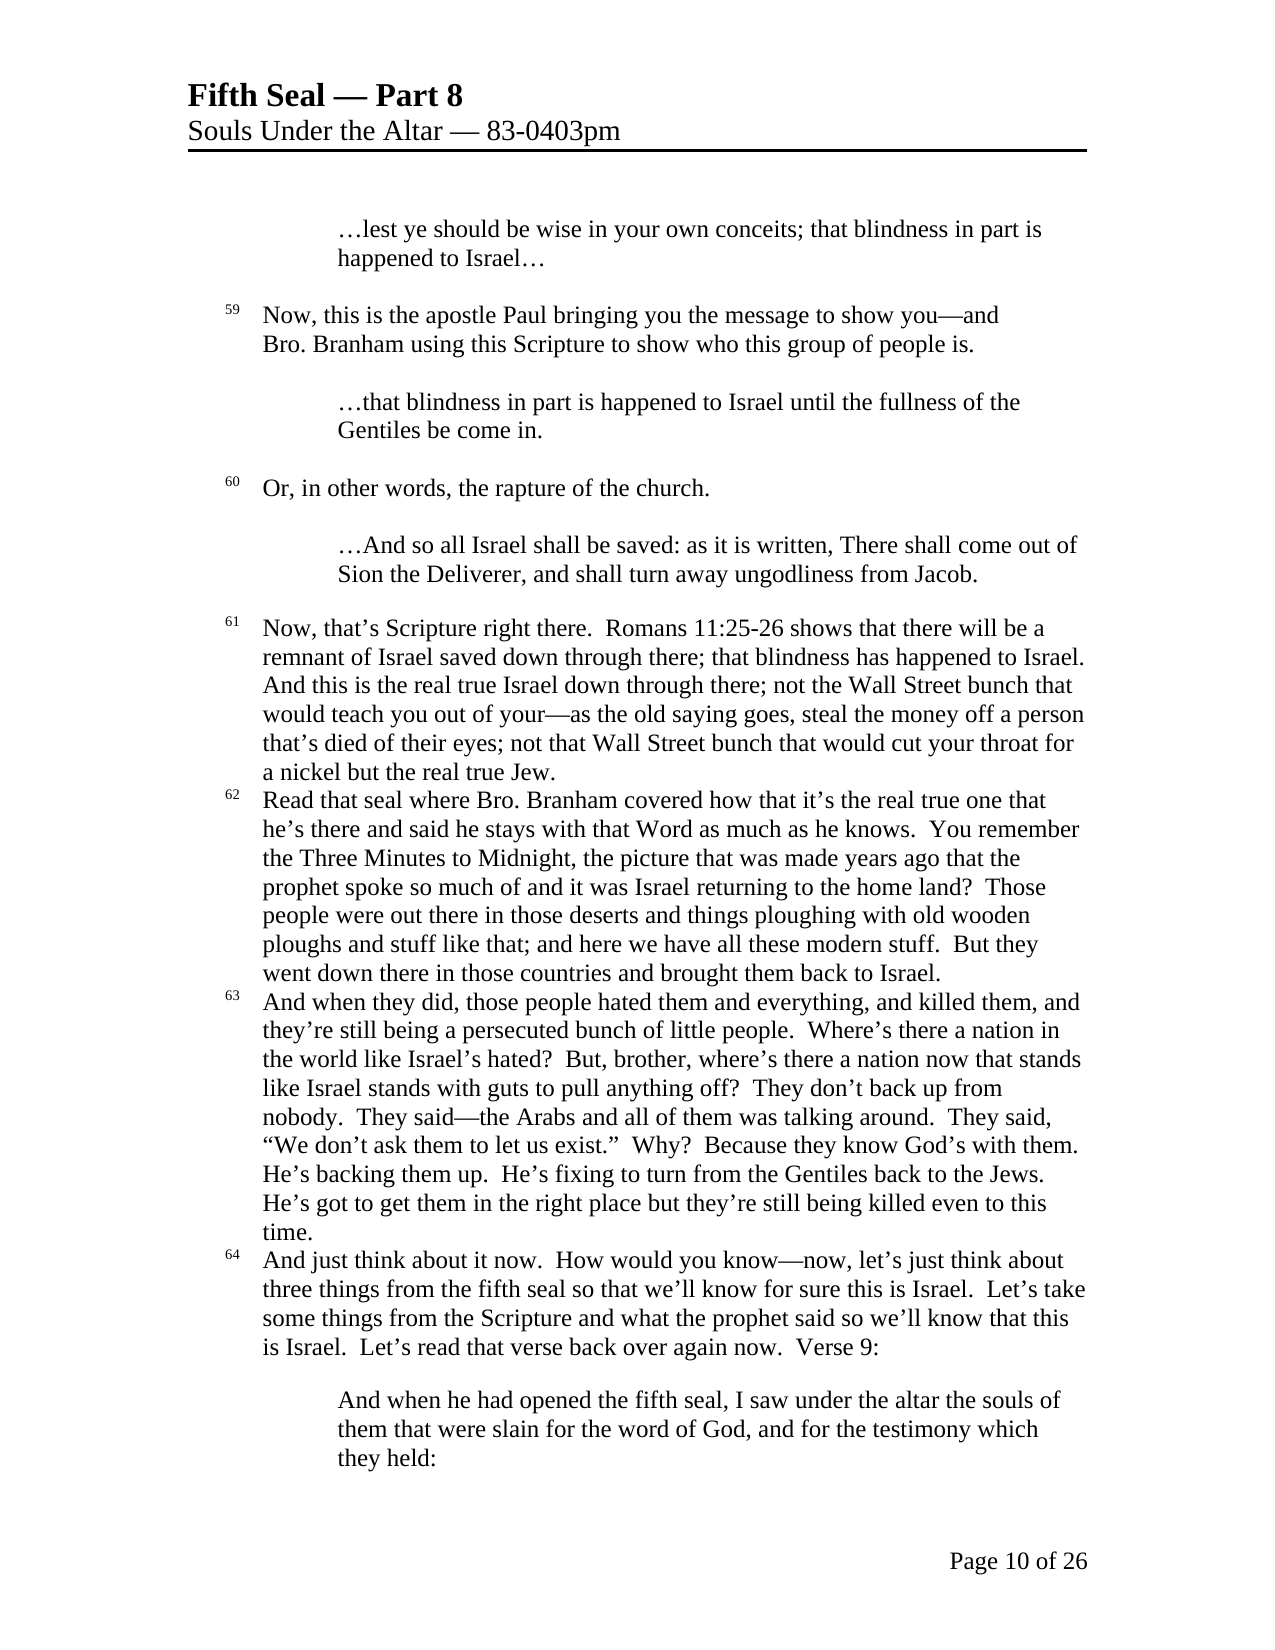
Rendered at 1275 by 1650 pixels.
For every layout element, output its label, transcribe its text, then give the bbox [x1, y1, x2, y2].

text …that blindness in part is happened to Israel until the fullness of the Gentiles be come in. [337, 387, 1087, 444]
text And when he had opened the fifth seal, I saw under the altar the souls of them that were slain for the word of God, and for the testimony which they held: [337, 1386, 1087, 1472]
text …lest ye should be wise in your own conceits; that blindness in part is happened to Israel… [337, 214, 1087, 272]
list And just think about it now. How would you know—now, let’s just think about three things from the fifth seal so that we’ll know for sure this is Israel. Let’s take some things from the Scripture and what the prophet said so we’ll know that this is Israel. Let’s read that verse back over again now. Verse 9: [225, 1246, 1087, 1361]
list Now, that’s Scripture right there. Romans 11:25-26 shows that there will be a remnant of Israel saved down through there; that blindness has happened to Israel. And this is the real true Israel down through there; not the Wall Street bunch that would teach you out of your—as the old saying goes, steal the money off a person that’s died of their eyes; not that Wall Street bunch that would cut your throat for a nickel but the real true Jew. [225, 613, 1087, 786]
text …And so all Israel shall be saved: as it is written, There shall come out of Sion the Deliverer, and shall turn away ungodliness from Jacob. [337, 531, 1087, 588]
list Read that seal where Bro. Branham covered how that it’s the real true one that he’s there and said he stays with that Word as much as he knows. You remember the Three Minutes to Midnight, the picture that was made years ago that the prophet spoke so much of and it was Israel returning to the home land? Those people were out there in those deserts and things ploughing with old wooden ploughs and stuff like that; and here we have all these modern stuff. But they went down there in those countries and brought them back to Israel. [225, 786, 1087, 987]
list Or, in other words, the rapture of the church. [225, 473, 1087, 502]
list And when they did, those people hated them and everything, and killed them, and they’re still being a persecuted bunch of little people. Where’s there a nation in the world like Israel’s hated? But, brother, where’s there a nation now that stands like Israel stands with guts to pull anything off? They don’t back up from nobody. They said—the Arabs and all of them was talking around. They said, “We don’t ask them to let us exist.” Why? Because they know God’s with them. He’s backing them up. He’s fixing to turn from the Gentiles back to the Jews. He’s got to get them in the right place but they’re still being killed even to this time. [225, 987, 1087, 1246]
list Now, this is the apostle Paul bringing you the message to show you—and Bro. Branham using this Scripture to show who this group of people is. [225, 301, 1087, 358]
